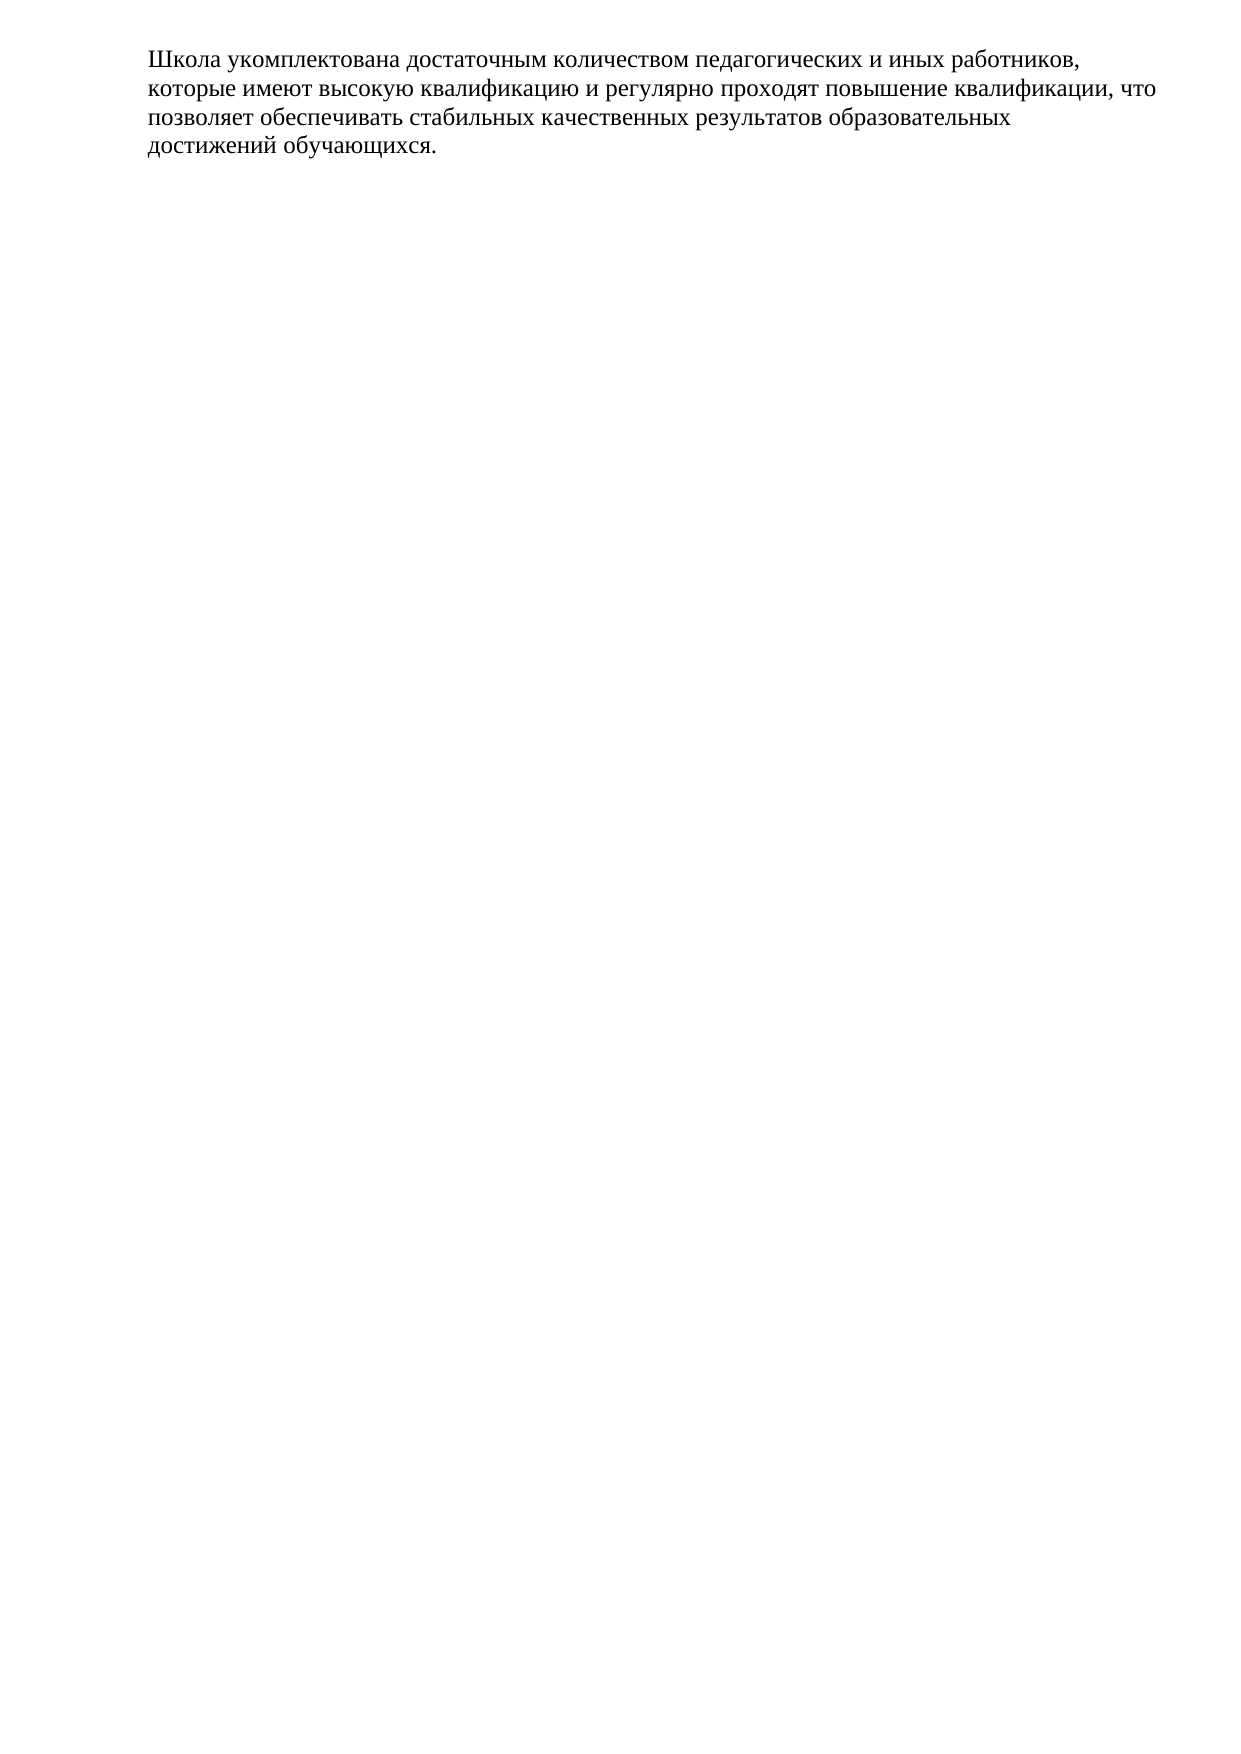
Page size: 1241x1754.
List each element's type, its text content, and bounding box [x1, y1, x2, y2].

text Школа укомплектована достаточным количеством педагогических и иных работников, которые имеют высокую квалификацию и регулярно проходят повышение квалификации, что позволяет обеспечивать стабильных качественных результатов образовательных достижений обучающихся. [148, 44, 1166, 159]
